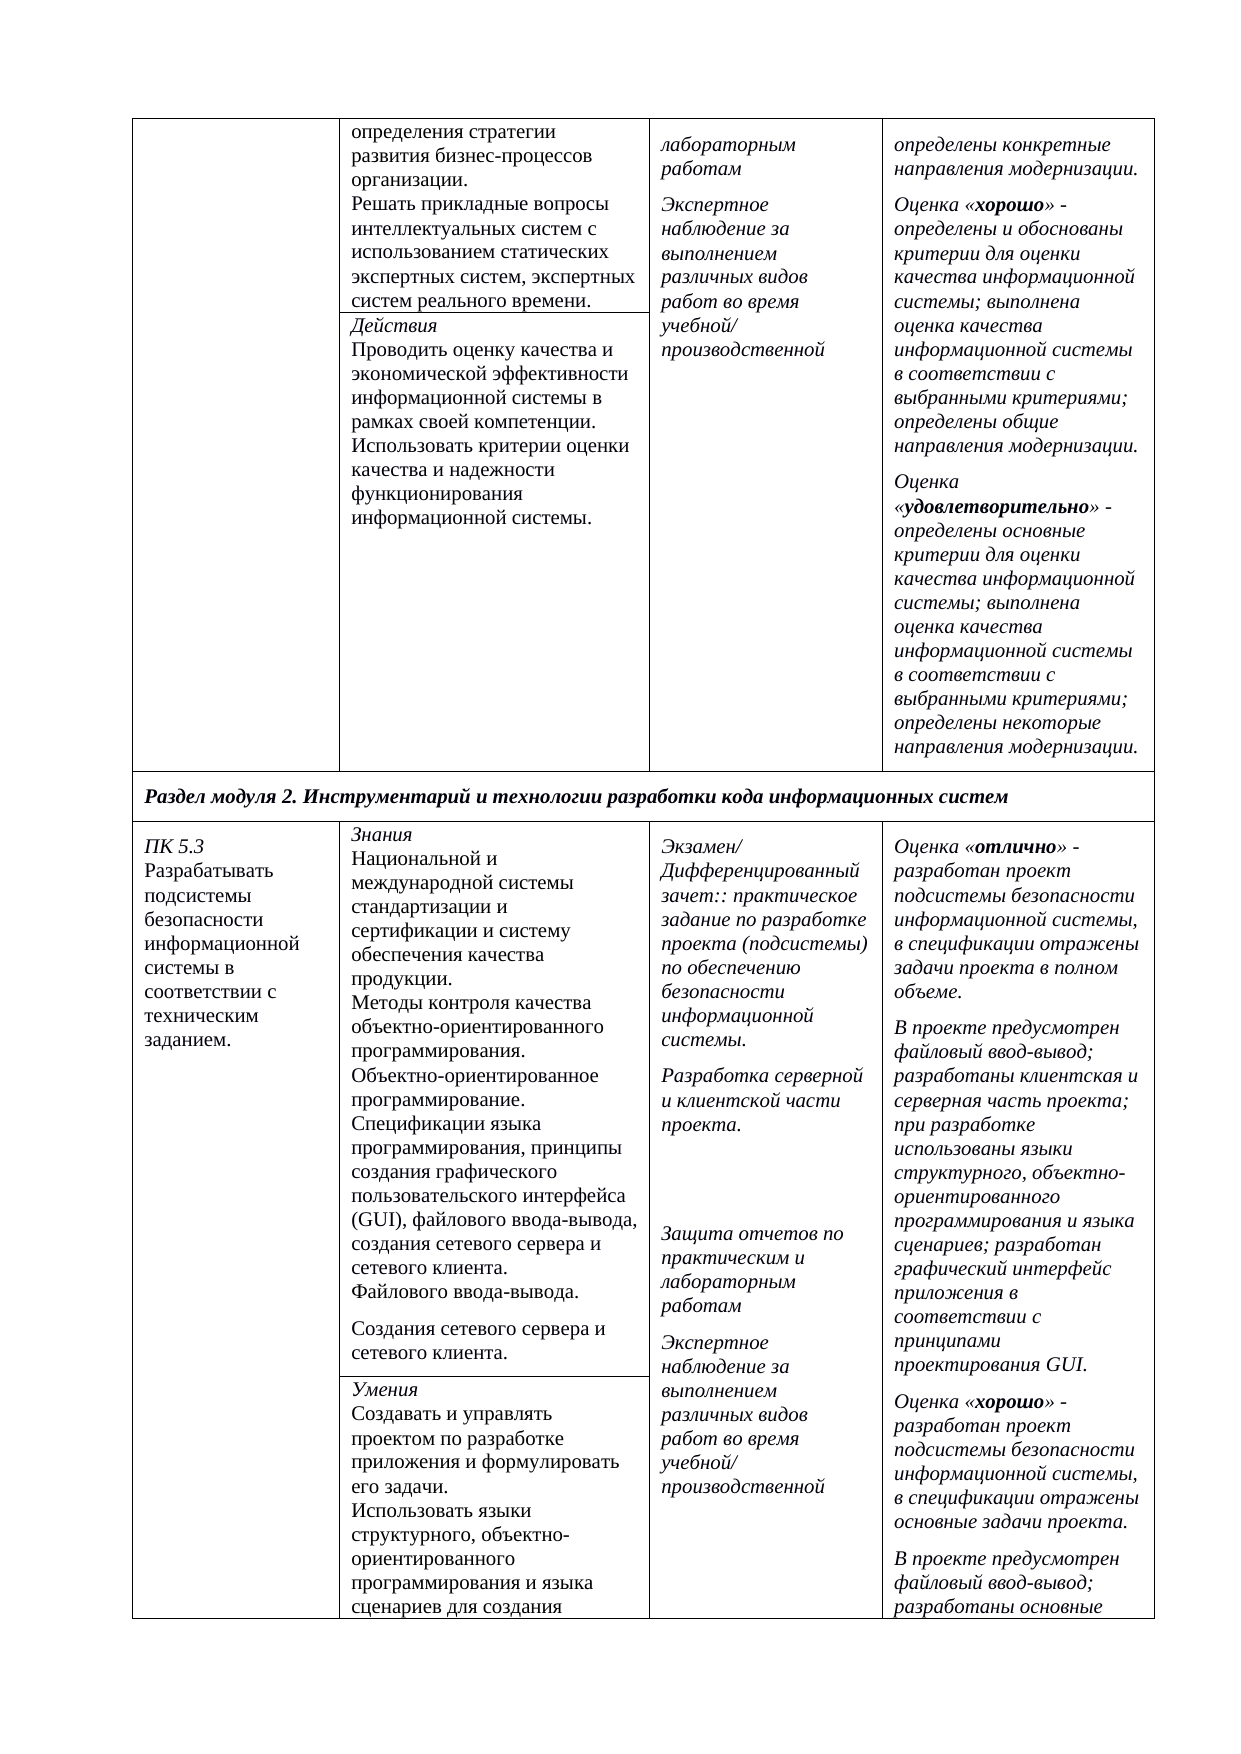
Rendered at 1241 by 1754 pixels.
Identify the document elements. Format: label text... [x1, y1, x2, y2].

table_cell Раздел модуля 2. Инструментарий и технологии разработки кода информационных систем [133, 772, 1154, 821]
table_cell Знания Национальной и международной системы стандартизации и сертификации и систему обеспечения качества продукции. Методы контроля качества объектно-ориентированного программирования. Объектно-ориентированное программирование. Спецификации языка программирования, принципы создания графического пользовательского интерфейса (GUI), файлового ввода-вывода, создания сетевого сервера и сетевого клиента. Файлового ввода-вывода. Создания сетевого сервера и сетевого клиента. [340, 822, 649, 1376]
table_cell Экзамен/ Дифференцированный зачет:: практическое задание по разработке проекта (подсистемы) по обеспечению безопасности информационной системы. Разработка серверной и клиентской части проекта. Защита отчетов по практическим и лабораторным работам Экспертное наблюдение за выполнением различных видов работ во время учебной/ производственной [650, 822, 882, 1618]
table_cell Оценка «отлично» - разработан проект подсистемы безопасности информационной системы, в спецификации отражены задачи проекта в полном объеме. В проекте предусмотрен файловый ввод-вывод; разработаны клиентская и серверная часть проекта; при разработке использованы языки структурного, объектно-ориентированного программирования и языка сценариев; разработан графический интерфейс приложения в соответствии с принципами проектирования GUI. Оценка «хорошо» - разработан проект подсистемы безопасности информационной системы, в спецификации отражены основные задачи проекта. В проекте предусмотрен файловый ввод-вывод; разработаны основные функции клиентской и серверной части проекта; при разработке использованы языки структурного, объектно-ориентированного программирования и языка сценариев; разработан графический интерфейс приложения в соответствии с принципами проектирования GUI. Оценка «удовлетворительно» - разработан проект подсистемы безопасности информационной системы, в спецификации отражены задачи проекта с некоторыми недочетами. В проекте частично реализован файловый ввод-вывод; разработаны основные функции клиентской и серверной части проекта; при разработке использованы языки структурного, объектно-ориентированного программирования и языка сценариев; частично разработан графический интерфейс приложения. [883, 822, 1154, 1618]
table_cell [340, 1377, 649, 1618]
table_cell Действия Проводить оценку качества и экономической эффективности информационной системы в рамках своей компетенции. Использовать критерии оценки качества и надежности функционирования информационной системы. [340, 313, 649, 771]
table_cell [340, 119, 649, 312]
table_cell ПК 5.3 Разрабатывать подсистемы безопасности информационной системы в соответствии с техническим заданием. [133, 822, 339, 1618]
